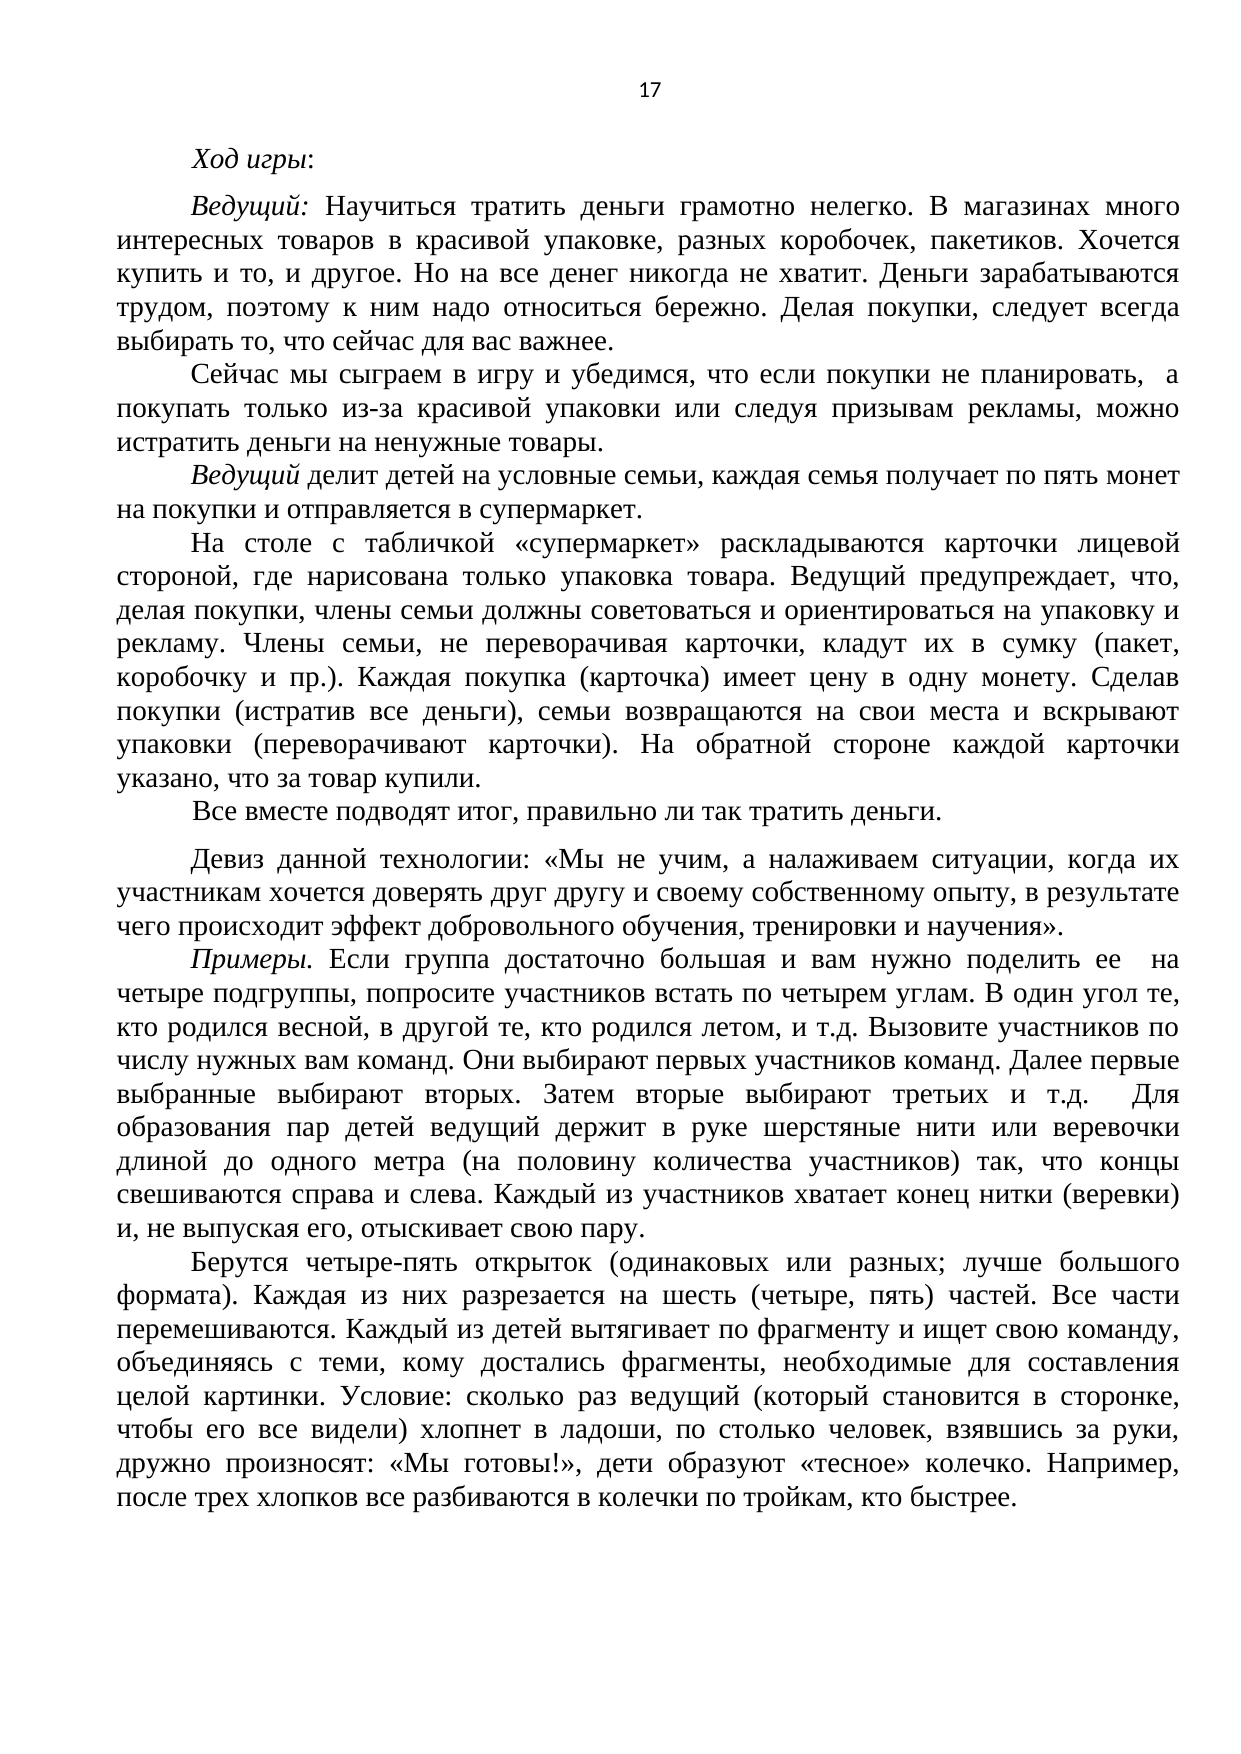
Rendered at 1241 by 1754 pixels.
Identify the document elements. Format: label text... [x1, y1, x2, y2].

text Примеры. Если группа достаточно большая и вам нужно поделить ее на четыре подгруппы, попросите участников встать по четырем углам. В один угол те, кто родился весной, в другой те, кто родился летом, и т.д. Вызовите участников по числу нужных вам команд. Они выбирают первых участников команд. Далее первые выбранные выбирают вторых. Затем вторые выбирают третьих и т.д. Для образования пар детей ведущий держит в руке шерстяные нити или веревочки длиной до одного метра (на половину количества участников) так, что концы свешиваются справа и слева. Каждый из участников хватает конец нитки (веревки) и, не выпуская его, отыскивает свою пару. [116, 942, 1181, 1243]
text Девиз данной технологии: «Мы не учим, а налаживаем ситуации, когда их участникам хочется доверять друг другу и своему собственному опыту, в результате чего происходит эффект добровольного обучения, тренировки и научения». [116, 841, 1181, 941]
text Ведущий: Научиться тратить деньги грамотно нелегко. В магазинах много интересных товаров в красивой упаковке, разных коробочек, пакетиков. Хочется купить и то, и другое. Но на все денег никогда не хватит. Деньги зарабатываются трудом, поэтому к ним надо относиться бережно. Делая покупки, следует всегда выбирать то, что сейчас для вас важнее. [116, 188, 1181, 356]
text На столе с табличкой «супермаркет» раскладываются карточки лицевой стороной, где нарисована только упаковка товара. Ведущий предупреждает, что, делая покупки, члены семьи должны советоваться и ориентироваться на упаковку и рекламу. Члены семьи, не переворачивая карточки, кладут их в сумку (пакет, коробочку и пр.). Каждая покупка (карточка) имеет цену в одну монету. Сделав покупки (истратив все деньги), семьи возвращаются на свои места и вскрывают упаковки (переворачивают карточки). На обратной стороне каждой карточки указано, что за товар купили. [116, 525, 1181, 793]
text Ход игры: [192, 141, 1182, 175]
text Все вместе подводят итог, правильно ли так тратить деньги. [192, 793, 1181, 827]
text Берутся четыре-пять открыток (одинаковых или разных; лучше большого формата). Каждая из них разрезается на шесть (четыре, пять) частей. Все части перемешиваются. Каждый из детей вытягивает по фрагменту и ищет свою команду, объединяясь с теми, кому достались фрагменты, необходимые для составления целой картинки. Условие: сколько раз ведущий (который становится в сторонке, чтобы его все видели) хлопнет в ладоши, по столько человек, взявшись за руки, дружно произносят: «Мы готовы!», дети образуют «тесное» колечко. Например, после трех хлопков все разбиваются в колечки по тройкам, кто быстрее. [116, 1244, 1181, 1512]
text Ведущий делит детей на условные семьи, каждая семья получает по пять монет на покупки и отправляется в супермаркет. [116, 457, 1181, 524]
text Сейчас мы сыграем в игру и убедимся, что если покупки не планировать, а покупать только из-за красивой упаковки или следуя призывам рекламы, можно истратить деньги на ненужные товары. [116, 357, 1181, 457]
